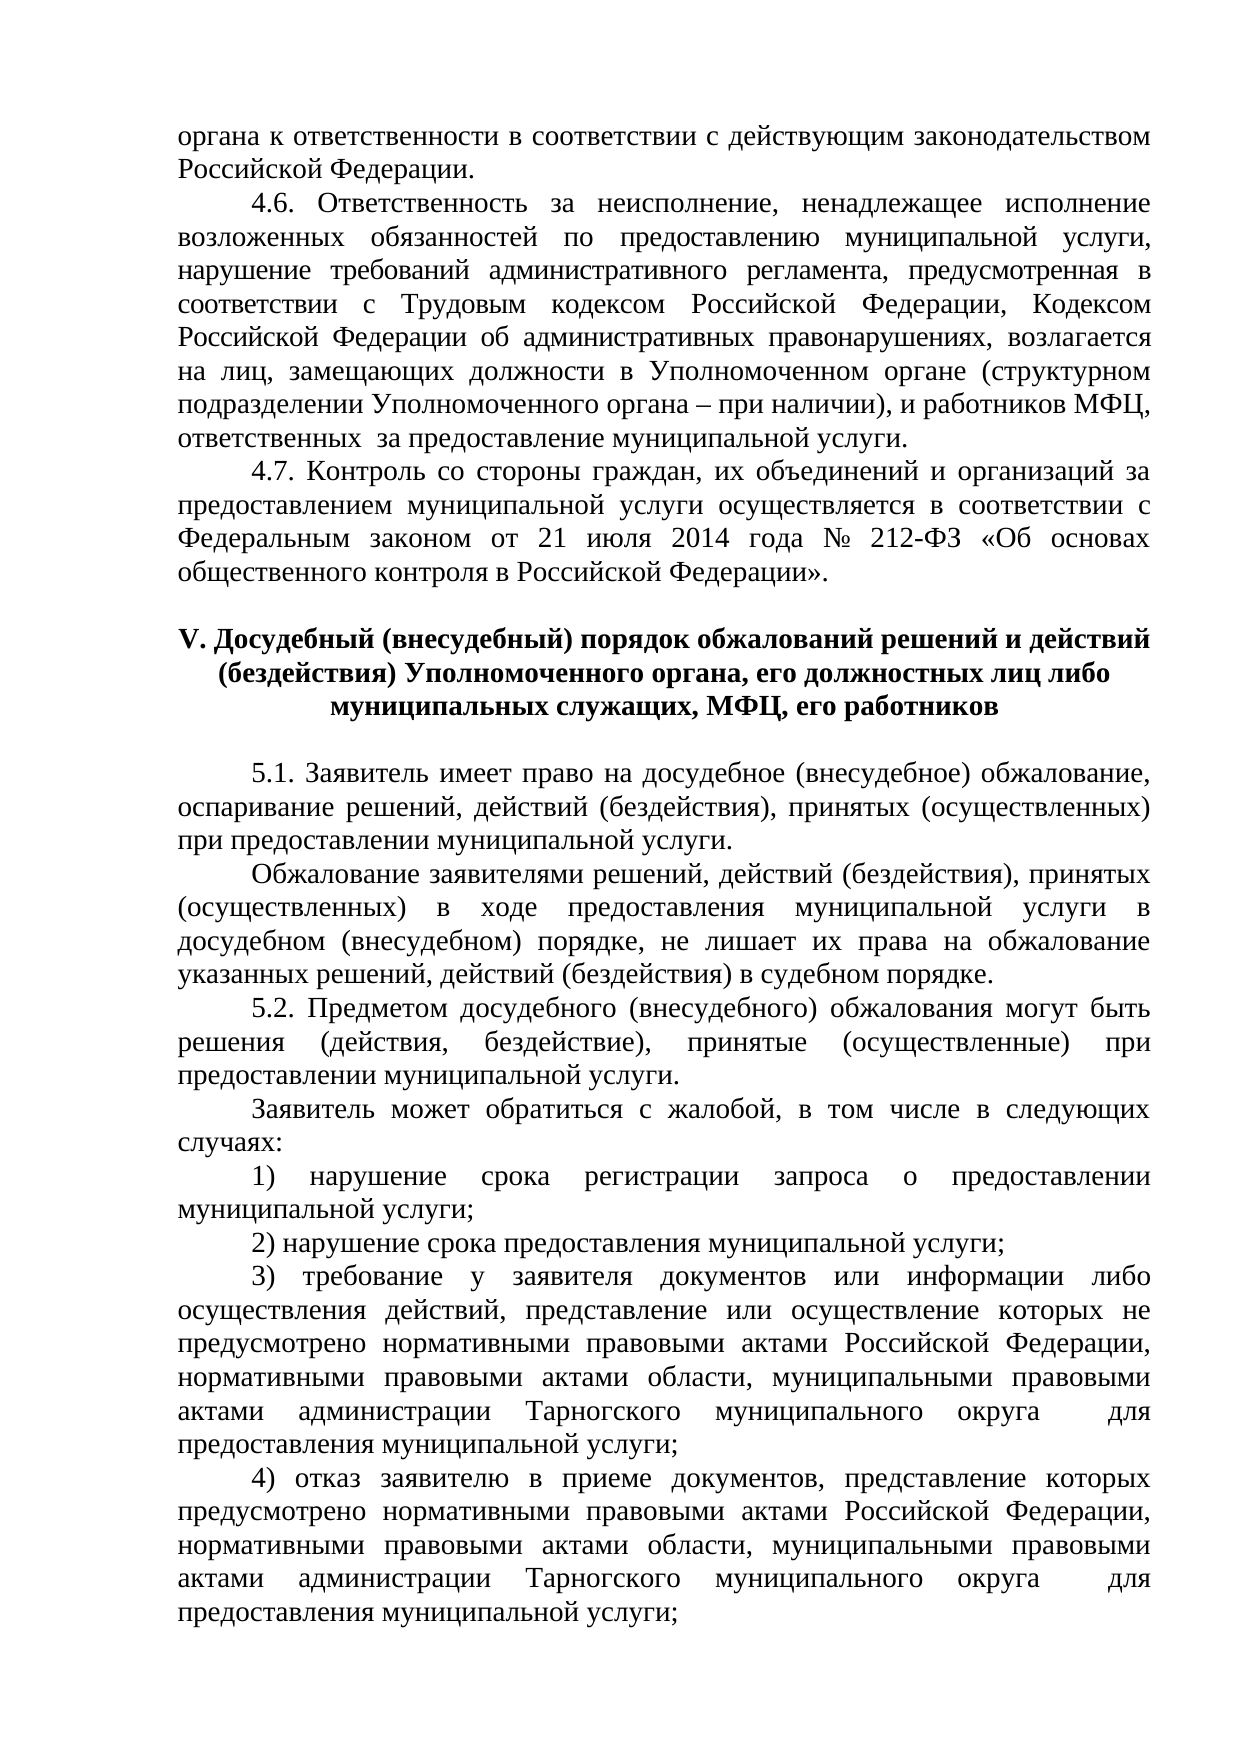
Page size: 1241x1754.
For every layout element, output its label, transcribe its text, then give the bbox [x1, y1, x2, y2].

text 4.7. Контроль со стороны граждан, их объединений и организаций за предоставлением муниципальной услуги осуществляется в соответствии с Федеральным законом от 21 июля 2014 года № 212-ФЗ «Об основах общественного контроля в Российской Федерации». [177, 453, 1152, 588]
text 2) нарушение срока предоставления муниципальной услуги; [177, 1225, 1152, 1258]
text Обжалование заявителями решений, действий (бездействия), принятых (осуществленных) в ходе предоставления муниципальной услуги в досудебном (внесудебном) порядке, не лишает их права на обжалование указанных решений, действий (бездействия) в судебном порядке. [177, 856, 1152, 990]
text 5.1. Заявитель имеет право на досудебное (внесудебное) обжалование, оспаривание решений, действий (бездействия), принятых (осуществленных) при предоставлении муниципальной услуги. [177, 755, 1152, 856]
text V. Досудебный (внесудебный) порядок обжалований решений и действий (бездействия) Уполномоченного органа, его должностных лиц либо муниципальных служащих, МФЦ, его работников [177, 621, 1152, 722]
text 4.6. Ответственность за неисполнение, ненадлежащее исполнение возложенных обязанностей по предоставлению муниципальной услуги, нарушение требований административного регламента, предусмотренная в соответствии с Трудовым кодексом Российской Федерации, Кодексом Российской Федерации об административных правонарушениях, возлагается на лиц, замещающих должности в Уполномоченном органе (структурном подразделении Уполномоченного органа – при наличии), и работников МФЦ, ответственных за предоставление муниципальной услуги. [177, 185, 1152, 453]
text Заявитель может обратиться с жалобой, в том числе в следующих случаях: [177, 1091, 1152, 1158]
text 1) нарушение срока регистрации запроса о предоставлении муниципальной услуги; [177, 1158, 1152, 1225]
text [177, 118, 1152, 185]
text 4) отказ заявителю в приеме документов, представление которых предусмотрено нормативными правовыми актами Российской Федерации, нормативными правовыми актами области, муниципальными правовыми актами администрации Тарногского муниципального округа для предоставления муниципальной услуги; [177, 1460, 1152, 1627]
text 5.2. Предметом досудебного (внесудебного) обжалования могут быть решения (действия, бездействие), принятые (осуществленные) при предоставлении муниципальной услуги. [177, 990, 1152, 1091]
text 3) требование у заявителя документов или информации либо осуществления действий, представление или осуществление которых не предусмотрено нормативными правовыми актами Российской Федерации, нормативными правовыми актами области, муниципальными правовыми актами администрации Тарногского муниципального округа для предоставления муниципальной услуги; [177, 1258, 1152, 1460]
